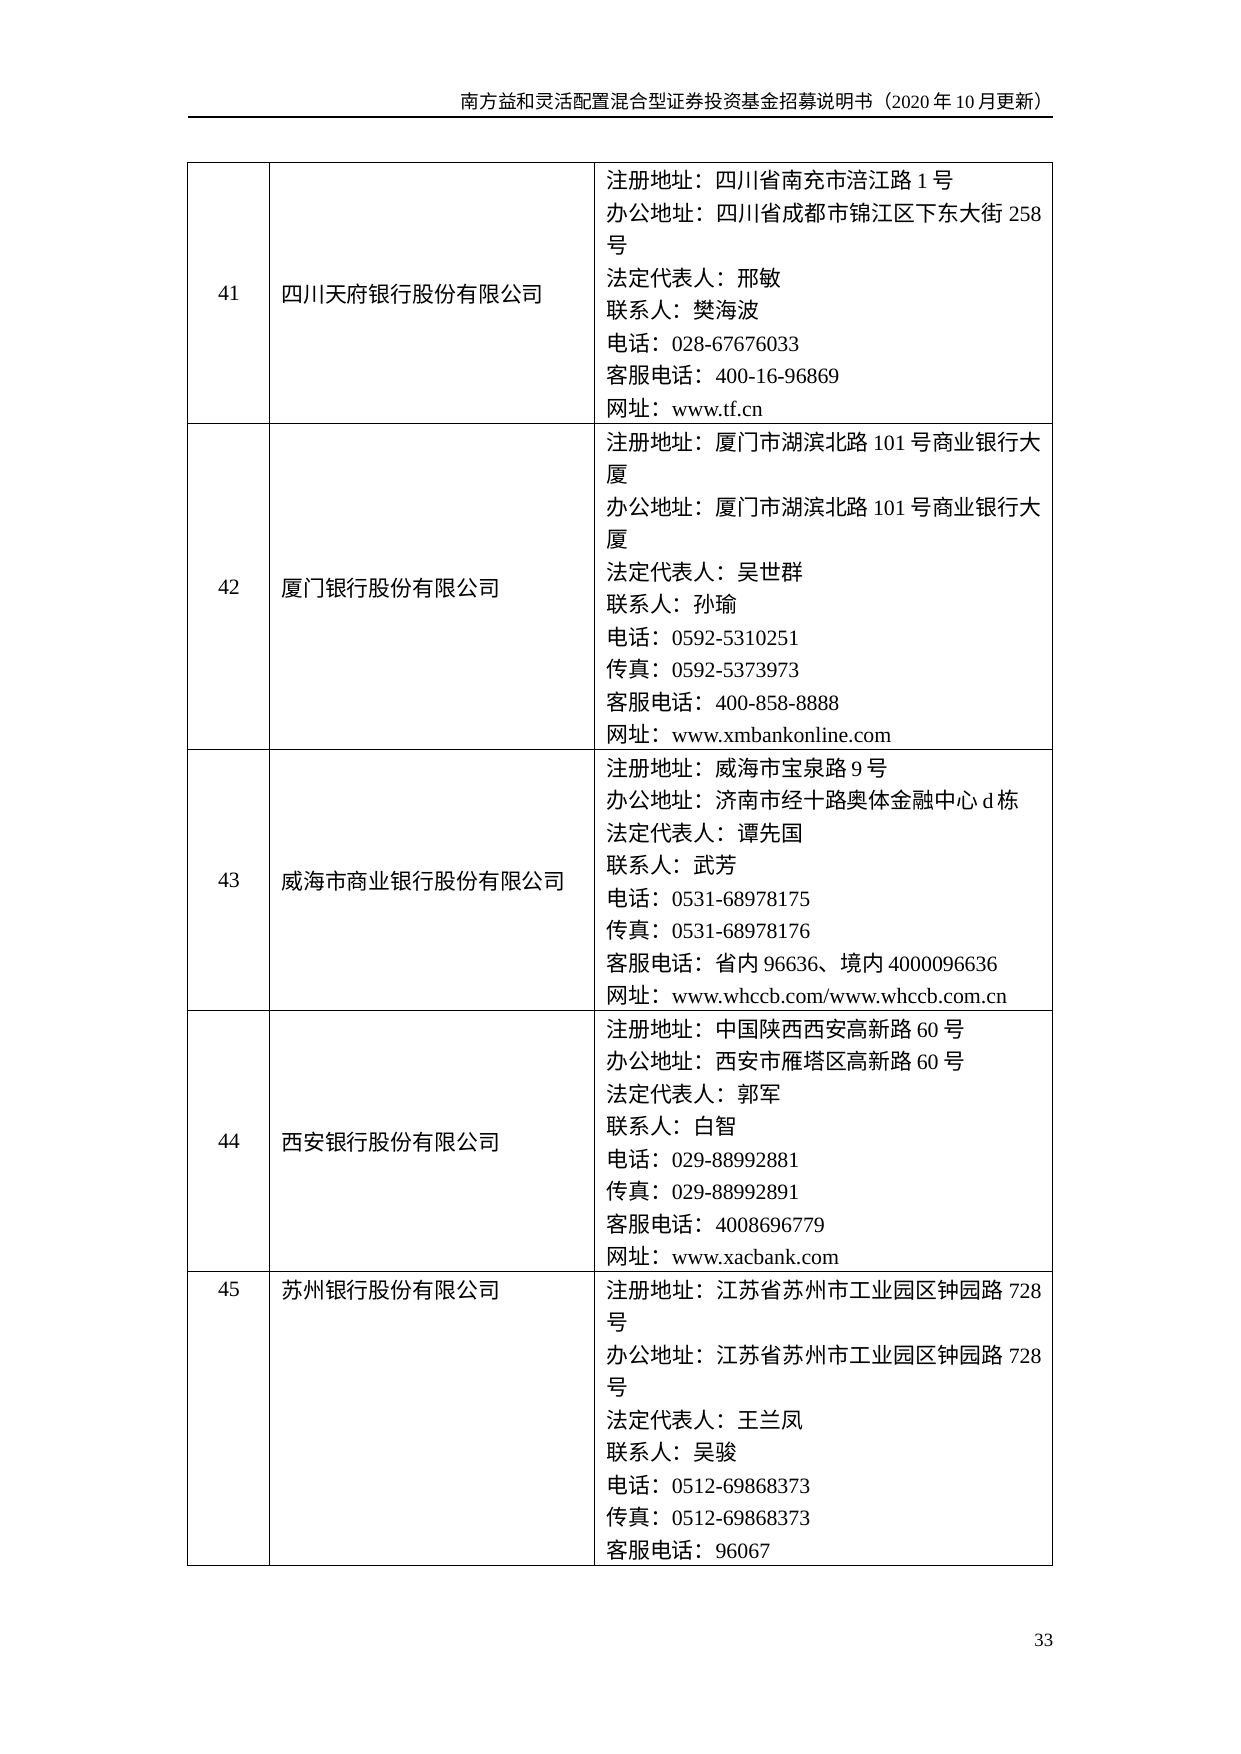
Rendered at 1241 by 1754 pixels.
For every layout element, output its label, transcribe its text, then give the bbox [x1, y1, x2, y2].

table_cell 苏州银行股份有限公司 [270, 1272, 594, 1565]
table_cell 四川天府银行股份有限公司 [270, 163, 594, 423]
table_cell 西安银行股份有限公司 [270, 1011, 594, 1271]
table_cell 41 [188, 163, 269, 423]
table_cell 注册地址：四川省南充市涪江路1号 办公地址：四川省成都市锦江区下东大街258号 法定代表人：邢敏 联系人：樊海波 电话：028-67676033 客服电话：400-16-96869 网址：www.tf.cn [595, 163, 1052, 423]
table_cell 43 [188, 750, 269, 1010]
table_cell 注册地址：中国陕西西安高新路60号 办公地址：西安市雁塔区高新路60号 法定代表人：郭军 联系人：白智 电话：029-88992881 传真：029-88992891 客服电话：4008696779 网址：www.xacbank.com [595, 1011, 1052, 1271]
table_cell 42 [188, 424, 269, 749]
table_cell 注册地址：厦门市湖滨北路101号商业银行大厦 办公地址：厦门市湖滨北路101号商业银行大厦 法定代表人：吴世群 联系人：孙瑜 电话：0592-5310251 传真：0592-5373973 客服电话：400-858-8888 网址：www.xmbankonline.com [595, 424, 1052, 749]
table_cell 44 [188, 1011, 269, 1271]
table_cell 厦门银行股份有限公司 [270, 424, 594, 749]
table_cell 注册地址：威海市宝泉路9号 办公地址：济南市经十路奥体金融中心d栋 法定代表人：谭先国 联系人：武芳 电话：0531-68978175 传真：0531-68978176 客服电话：省内96636、境内4000096636 网址：www.whccb.com/www.whccb.com.cn [595, 750, 1052, 1010]
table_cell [595, 1272, 1052, 1565]
table_cell 威海市商业银行股份有限公司 [270, 750, 594, 1010]
table_cell 45 [188, 1272, 269, 1565]
